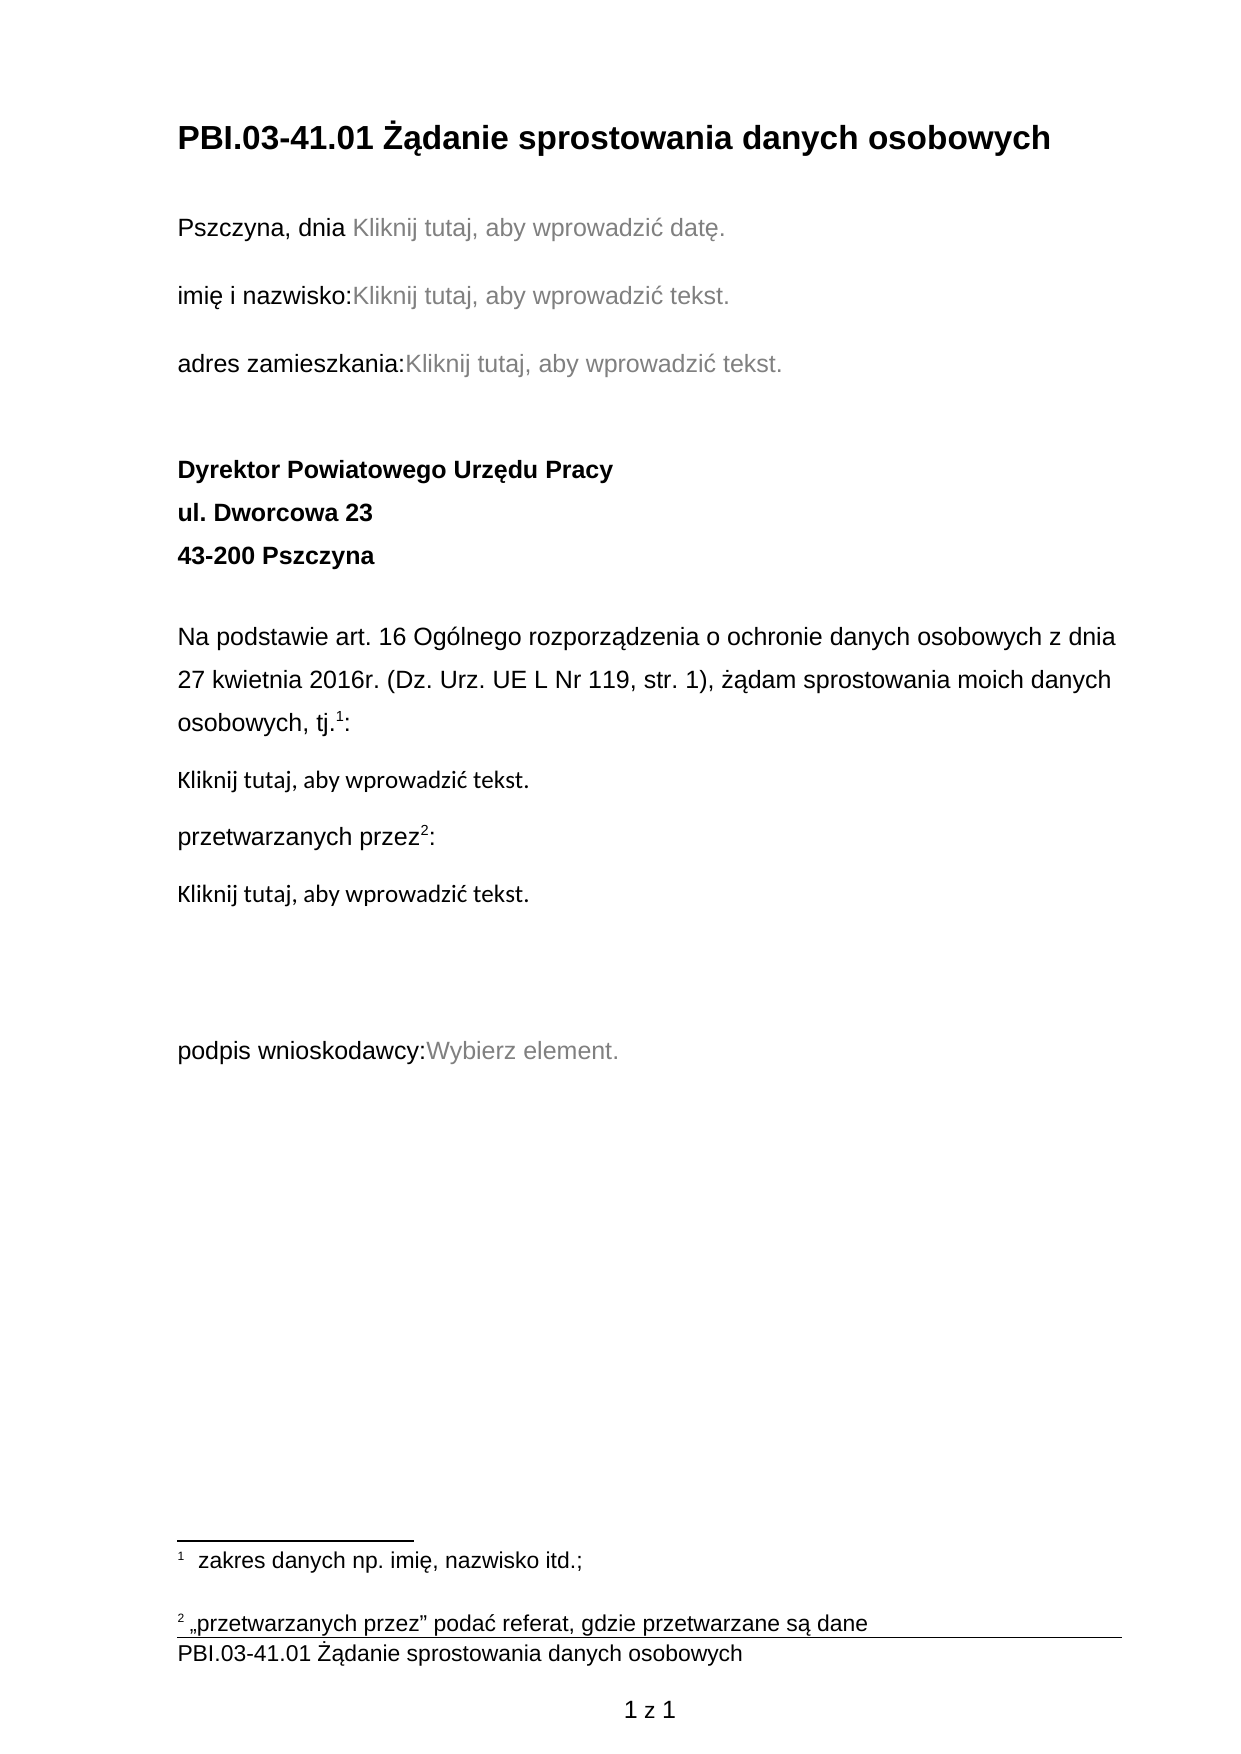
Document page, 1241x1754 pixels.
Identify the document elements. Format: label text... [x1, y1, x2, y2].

text 43-200 Pszczyna [177, 541, 1122, 570]
text Dyrektor Powiatowego Urzędu Pracy [177, 455, 1122, 484]
text podpis wnioskodawcy: [177, 1036, 1122, 1065]
text adres zamieszkania: [177, 349, 1122, 378]
title PBI.03-41.01 Żądanie sprostowania danych osobowych [177, 118, 1122, 157]
text ul. Dworcowa 23 [177, 498, 1122, 527]
text Na podstawie art. 16 Ogólnego rozporządzenia o ochronie danych osobowych z dnia 27 kwietnia 2016r. (Dz. Urz. UE L Nr 119, str. 1), żądam sprostowania moich danych osobowych, tj.: [177, 622, 1122, 737]
text imię i nazwisko: [177, 281, 1122, 310]
text Pszczyna, dnia [177, 213, 1122, 242]
text przetwarzanych przez: [177, 822, 1122, 851]
